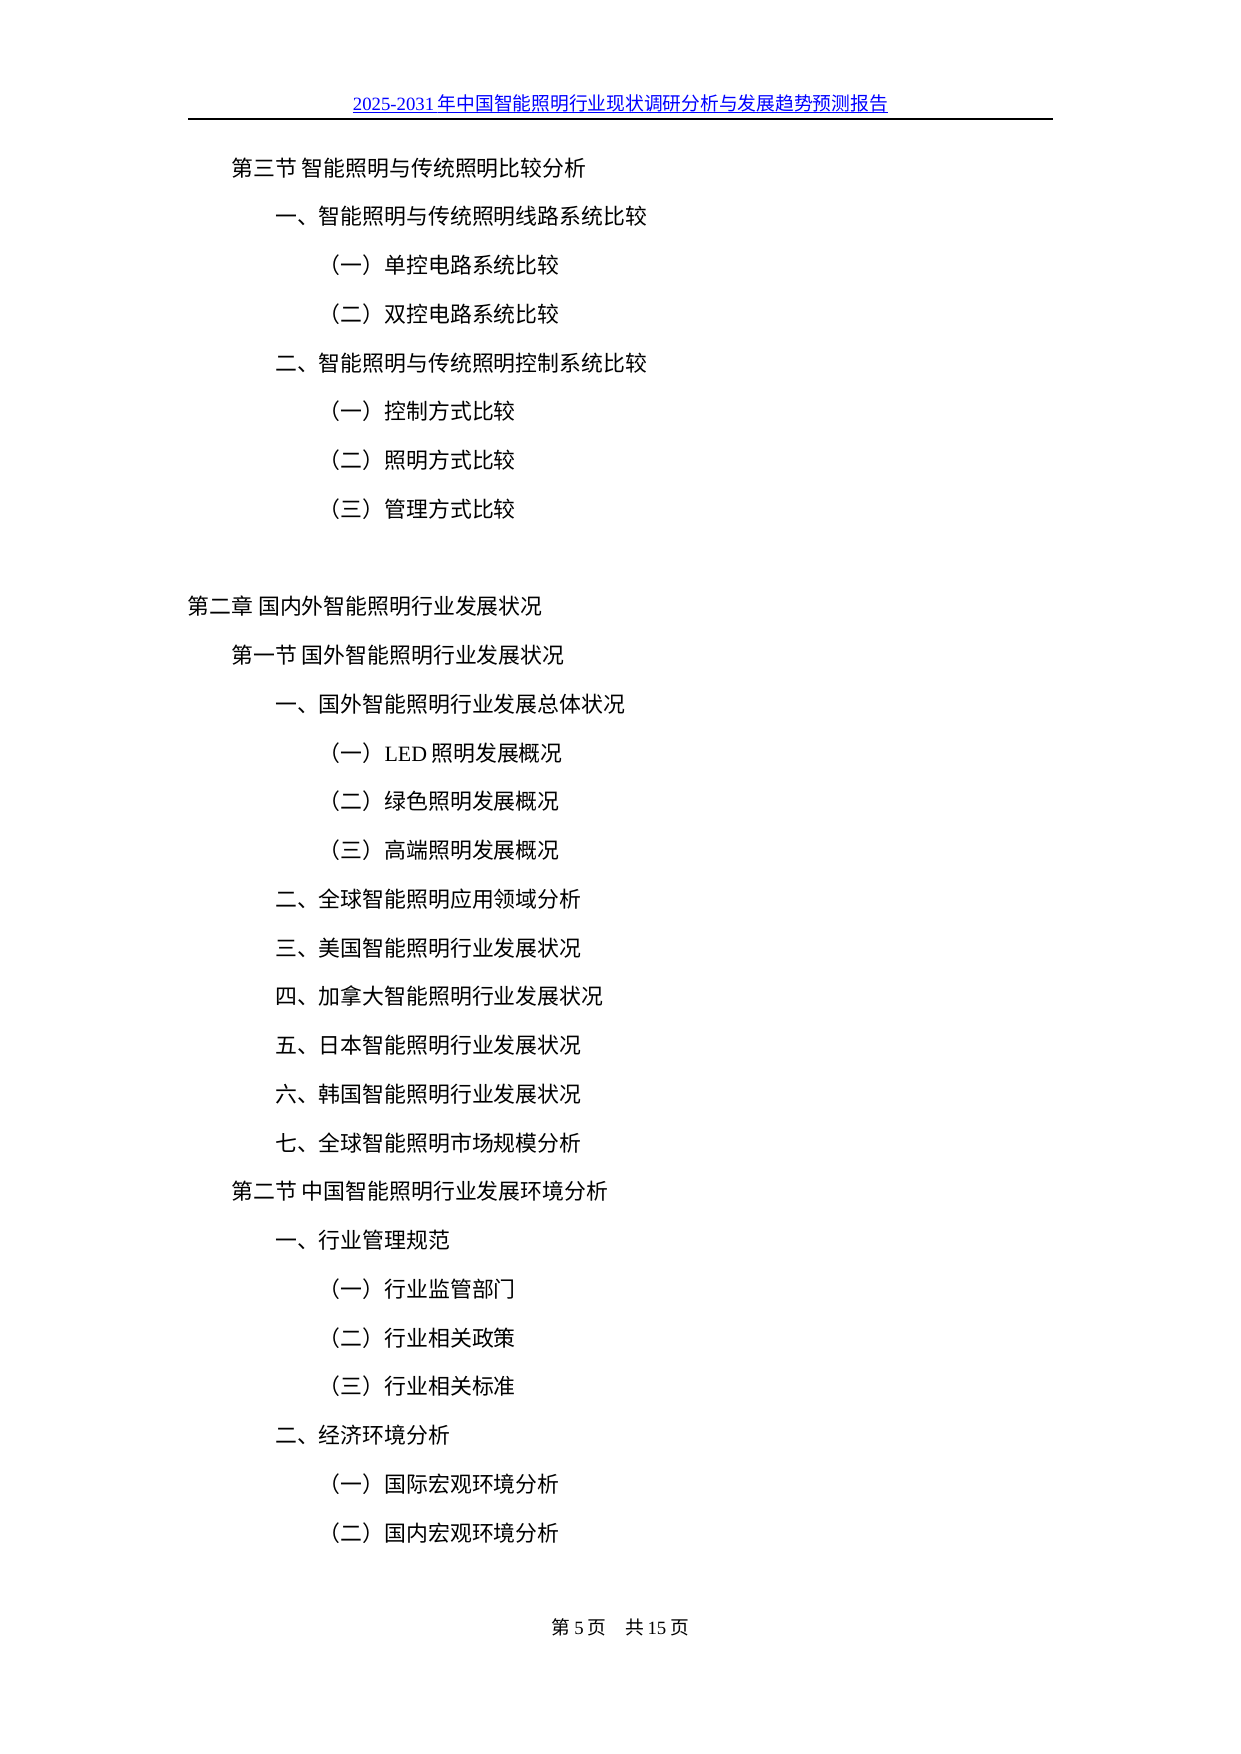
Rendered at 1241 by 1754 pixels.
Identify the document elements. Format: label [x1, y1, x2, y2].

text [187, 150, 1053, 1548]
